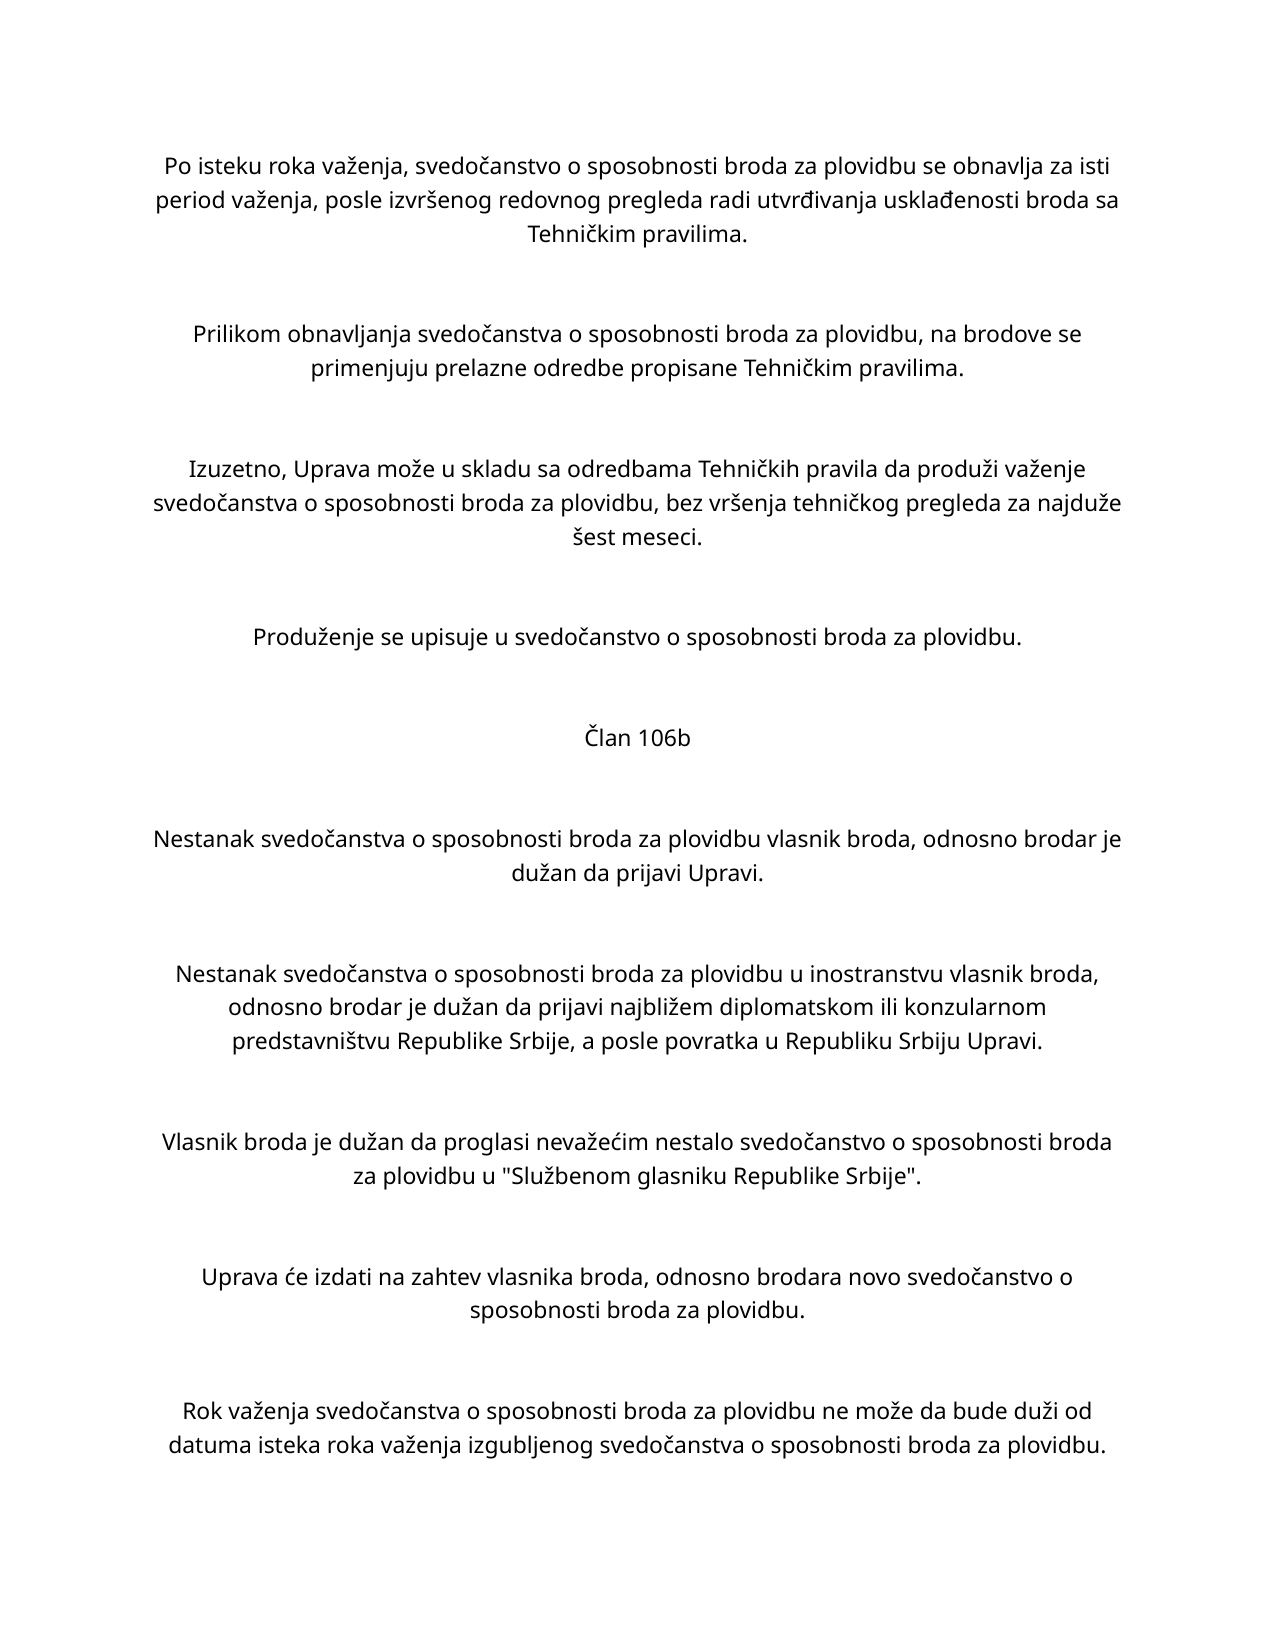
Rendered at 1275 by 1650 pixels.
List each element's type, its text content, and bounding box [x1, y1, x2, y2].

text Po isteku roka važenja, svedočanstvo o sposobnosti broda za plovidbu se obnavlja za isti period važenja, posle izvršenog redovnog pregleda radi utvrđivanja usklađenosti broda sa Tehničkim pravilima. [150, 150, 1125, 249]
text Prilikom obnavljanja svedočanstva o sposobnosti broda za plovidbu, na brodove se primenjuju prelazne odredbe propisane Tehničkim pravilima. [150, 318, 1125, 383]
text Nestanak svedočanstva o sposobnosti broda za plovidbu vlasnik broda, odnosno brodar je dužan da prijavi Upravi. [150, 823, 1125, 888]
text Uprava će izdati na zahtev vlasnika broda, odnosno brodara novo svedočanstvo o sposobnosti broda za plovidbu. [150, 1260, 1125, 1325]
text Rok važenja svedočanstva o sposobnosti broda za plovidbu ne može da bude duži od datuma isteka roka važenja izgubljenog svedočanstva o sposobnosti broda za plovidbu. [150, 1395, 1125, 1460]
text Nestanak svedočanstva o sposobnosti broda za plovidbu u inostranstvu vlasnik broda, odnosno brodar je dužan da prijavi najbližem diplomatskom ili konzularnom predstavništvu Republike Srbije, a posle povratka u Republiku Srbiju Upravi. [150, 957, 1125, 1056]
text Član 106b [150, 722, 1125, 753]
text Vlasnik broda je dužan da proglasi nevažećim nestalo svedočanstvo o sposobnosti broda za plovidbu u "Službenom glasniku Republike Srbije". [150, 1126, 1125, 1191]
text Izuzetno, Uprava može u skladu sa odredbama Tehničkih pravila da produži važenje svedočanstva o sposobnosti broda za plovidbu, bez vršenja tehničkog pregleda za najduže šest meseci. [150, 453, 1125, 552]
text Produženje se upisuje u svedočanstvo o sposobnosti broda za plovidbu. [150, 621, 1125, 652]
